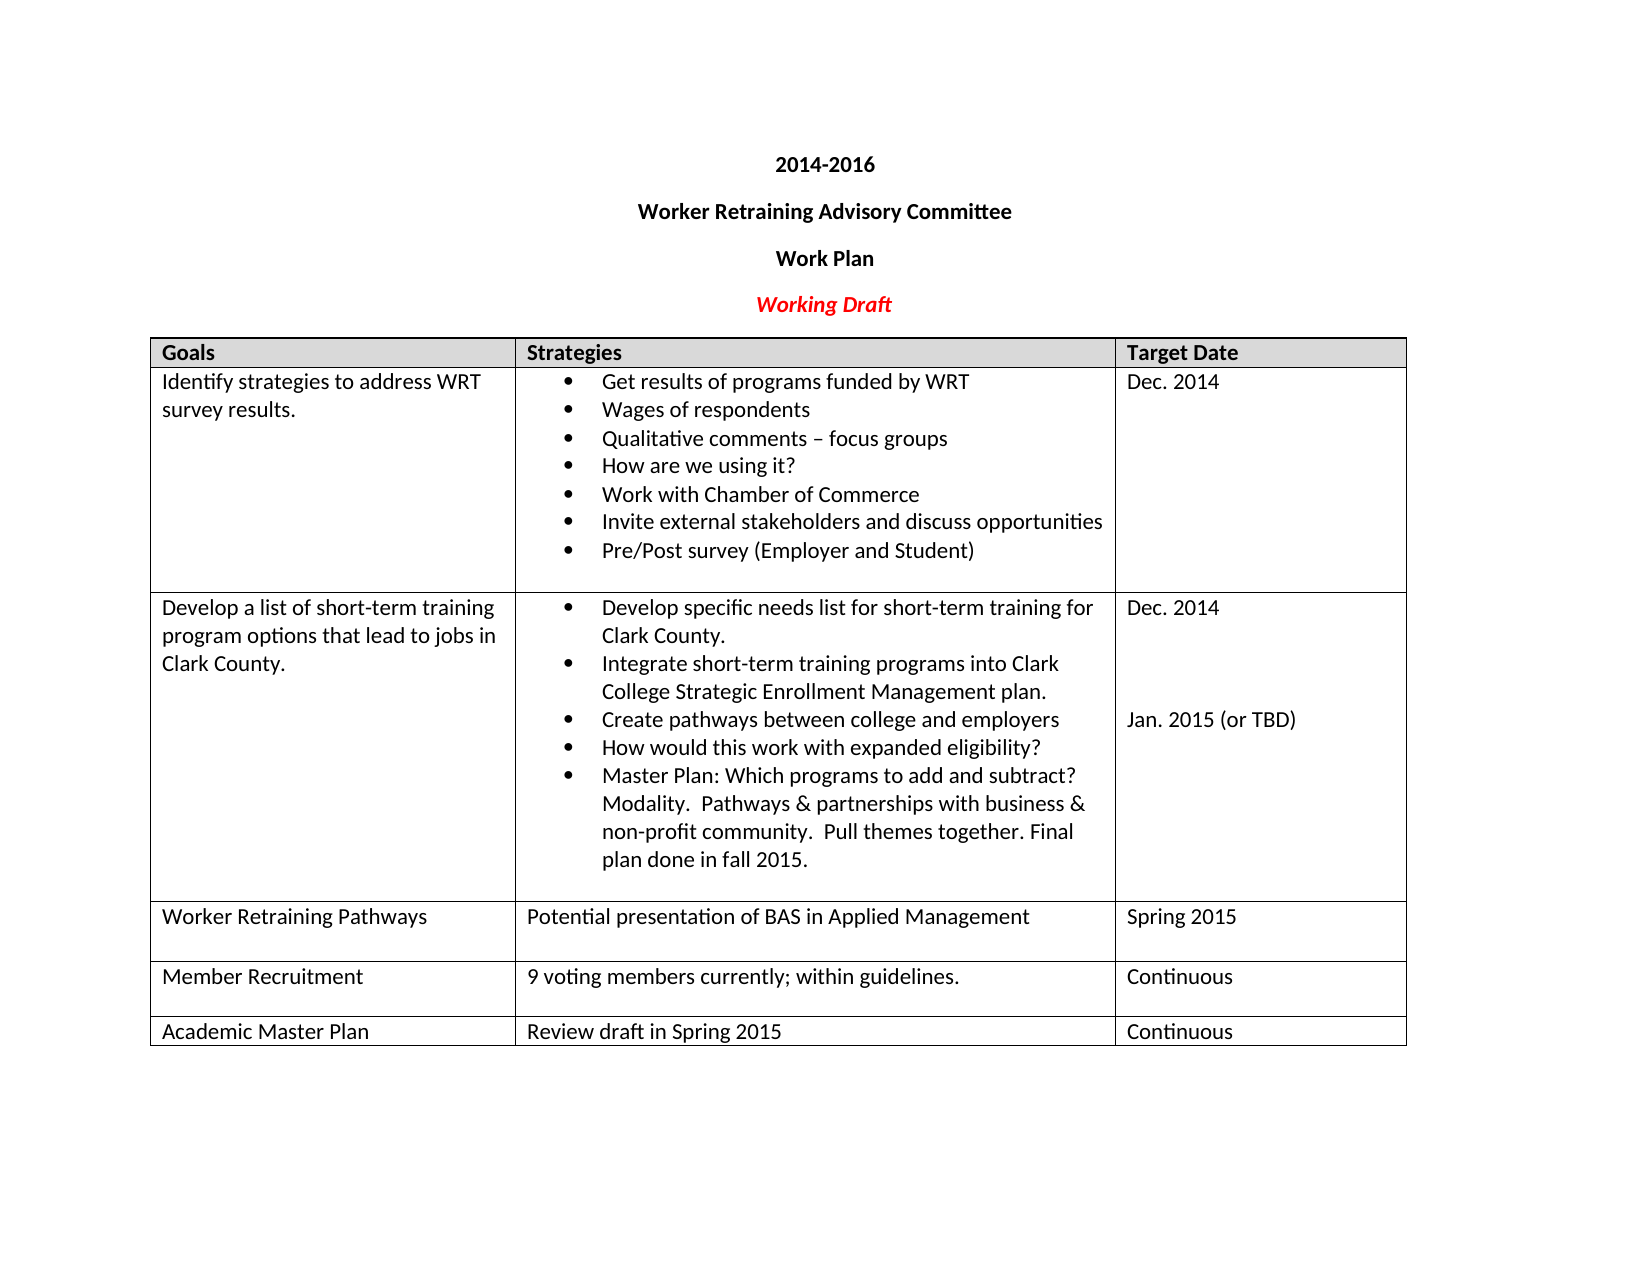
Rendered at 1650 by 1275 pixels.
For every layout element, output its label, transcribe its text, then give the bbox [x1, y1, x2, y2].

text Working Draft [150, 291, 1500, 319]
table_cell Review draft in Spring 2015 [516, 1017, 1115, 1045]
table_header Goals [151, 339, 515, 367]
table_cell 9 voting members currently; within guidelines. [516, 962, 1115, 1016]
table_cell Identify strategies to address WRT survey results. [151, 368, 515, 592]
table_header Target Date [1116, 339, 1406, 367]
text 2014-2016 [150, 150, 1500, 178]
table_cell Member Recruitment [151, 962, 515, 1016]
table_cell Academic Master Plan [151, 1017, 515, 1045]
table_cell Get results of programs funded by WRT Wages of respondents Qualitative comments – focus groups How are we using it? Work with Chamber of Commerce Invite external stakeholders and discuss opportunities Pre/Post survey (Employer and Student) [516, 368, 1115, 592]
table_cell Dec. 2014 [1116, 368, 1406, 592]
table_cell Develop a list of short-term training program options that lead to jobs in Clark County. [151, 593, 515, 901]
table_cell Spring 2015 [1116, 902, 1406, 961]
table_cell Dec. 2014 Jan. 2015 (or TBD) [1116, 593, 1406, 901]
table_cell Develop specific needs list for short-term training for Clark County. Integrate short-term training programs into Clark College Strategic Enrollment Management plan. Create pathways between college and employers How would this work with expanded eligibility? Master Plan: Which programs to add and subtract? Modality. Pathways & partnerships with business & non-profit community. Pull themes together. Final plan done in fall 2015. [516, 593, 1115, 901]
table_cell Potential presentation of BAS in Applied Management [516, 902, 1115, 961]
table_header Strategies [516, 339, 1115, 367]
text Worker Retraining Advisory Committee [150, 197, 1500, 225]
table_cell Continuous [1116, 1017, 1406, 1045]
table_cell Worker Retraining Pathways [151, 902, 515, 961]
text Work Plan [150, 244, 1500, 272]
table_cell Continuous [1116, 962, 1406, 1016]
